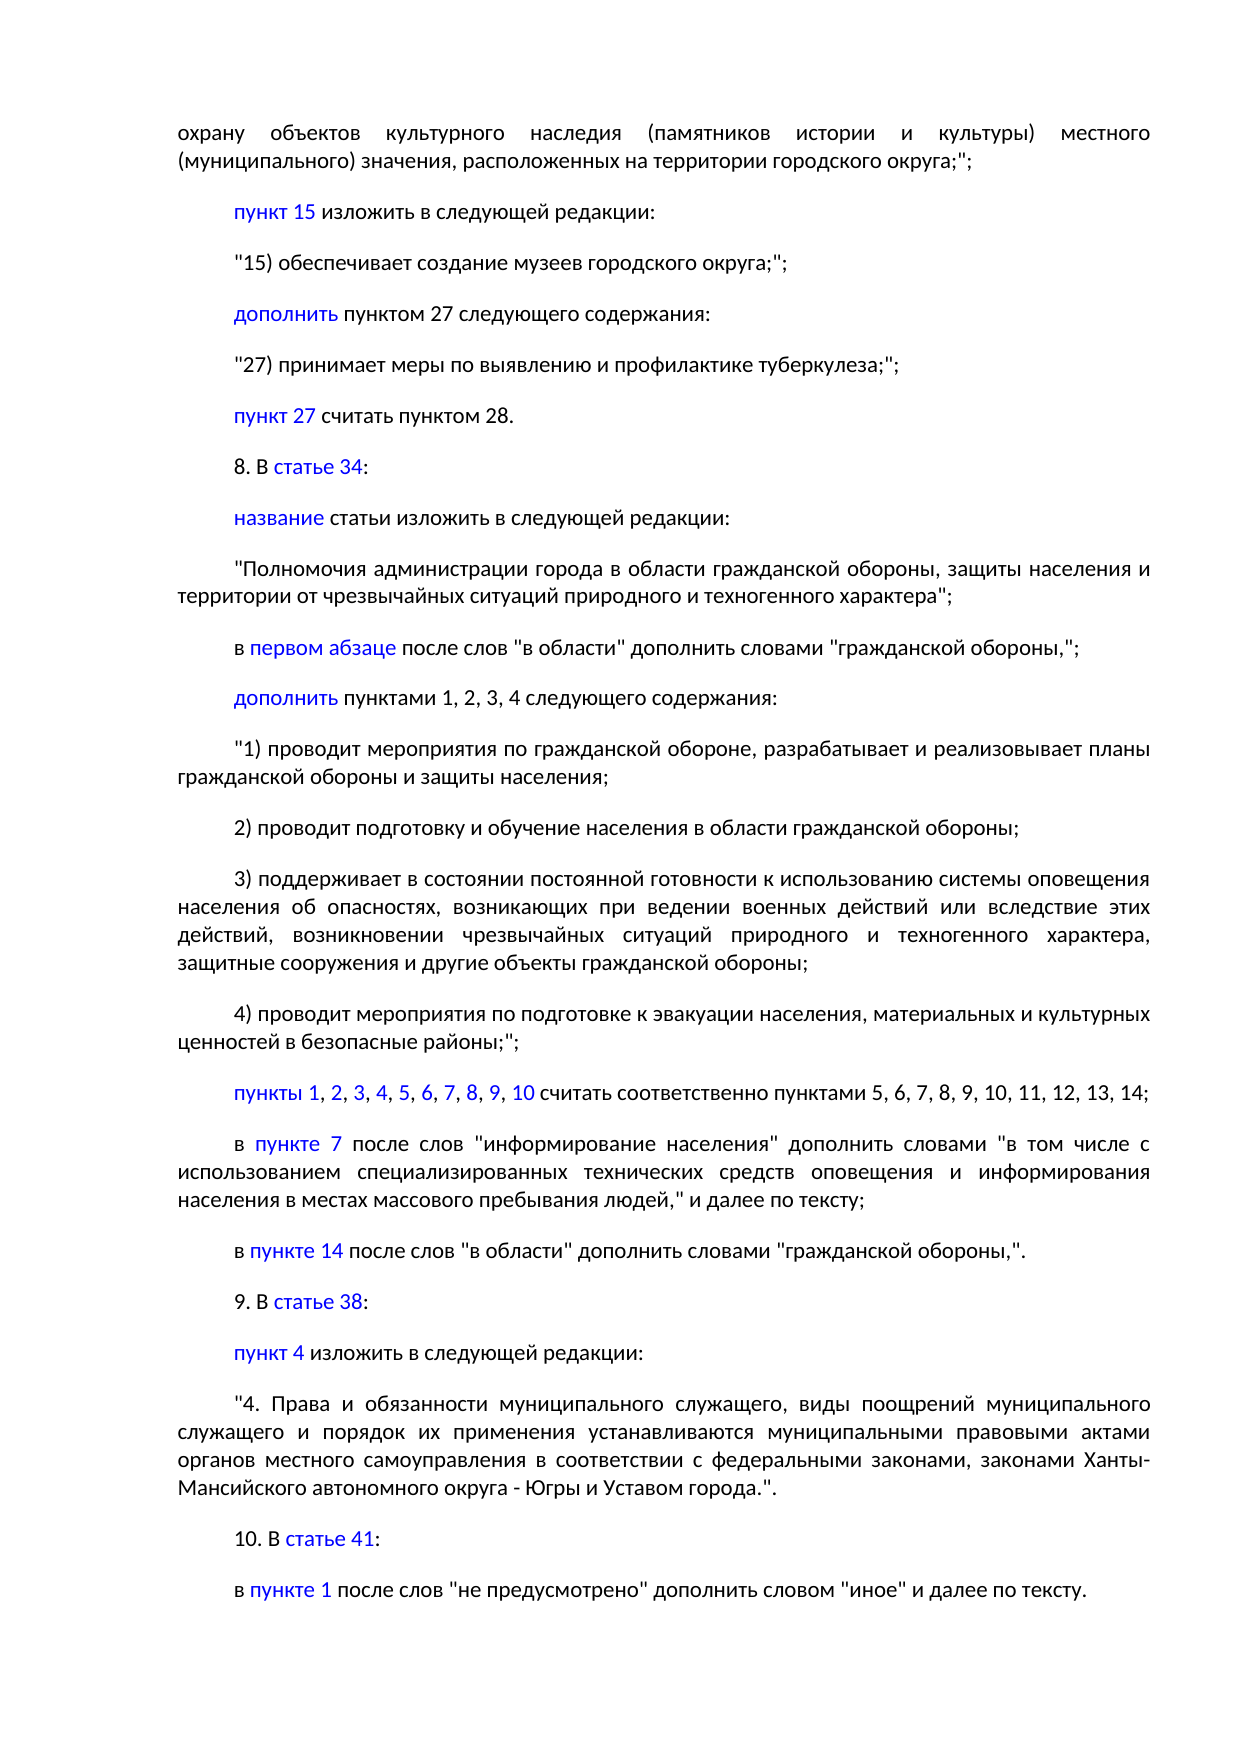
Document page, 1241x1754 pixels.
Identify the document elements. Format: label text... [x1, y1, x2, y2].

text пункт 15 изложить в следующей редакции: [177, 197, 1152, 225]
text 2) проводит подготовку и обучение населения в области гражданской обороны; [177, 813, 1152, 841]
text в пункте 1 после слов "не предусмотрено" дополнить словом "иное" и далее по тексту. [177, 1575, 1152, 1603]
text пункт 4 изложить в следующей редакции: [177, 1338, 1152, 1366]
text пункты 1, 2, 3, 4, 5, 6, 7, 8, 9, 10 считать соответственно пунктами 5, 6, 7, 8, 9, 10, 11, 12, 13, 14; [177, 1078, 1152, 1106]
text 8. В статье 34: [177, 452, 1152, 480]
text "15) обеспечивает создание музеев городского округа;"; [177, 248, 1152, 276]
text "4. Права и обязанности муниципального служащего, виды поощрений муниципального служащего и порядок их применения устанавливаются муниципальными правовыми актами органов местного самоуправления в соответствии с федеральными законами, законами Ханты-Мансийского автономного округа - Югры и Уставом города.". [177, 1389, 1152, 1501]
text название статьи изложить в следующей редакции: [177, 503, 1152, 531]
text в пункте 14 после слов "в области" дополнить словами "гражданской обороны,". [177, 1236, 1152, 1264]
text 9. В статье 38: [177, 1287, 1152, 1315]
text "27) принимает меры по выявлению и профилактике туберкулеза;"; [177, 350, 1152, 378]
text "1) проводит мероприятия по гражданской обороне, разрабатывает и реализовывает планы гражданской обороны и защиты населения; [177, 734, 1152, 791]
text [177, 118, 1152, 174]
text 4) проводит мероприятия по подготовке к эвакуации населения, материальных и культурных ценностей в безопасные районы;"; [177, 999, 1152, 1055]
text в пункте 7 после слов "информирование населения" дополнить словами "в том числе с использованием специализированных технических средств оповещения и информирования населения в местах массового пребывания людей," и далее по тексту; [177, 1129, 1152, 1213]
text в первом абзаце после слов "в области" дополнить словами "гражданской обороны,"; [177, 633, 1152, 661]
text "Полномочия администрации города в области гражданской обороны, защиты населения и территории от чрезвычайных ситуаций природного и техногенного характера"; [177, 554, 1152, 610]
text 10. В статье 41: [177, 1524, 1152, 1552]
text дополнить пунктами 1, 2, 3, 4 следующего содержания: [177, 683, 1152, 712]
text 3) поддерживает в состоянии постоянной готовности к использованию системы оповещения населения об опасностях, возникающих при ведении военных действий или вследствие этих действий, возникновении чрезвычайных ситуаций природного и техногенного характера, защитные сооружения и другие объекты гражданской обороны; [177, 864, 1152, 976]
text пункт 27 считать пунктом 28. [177, 401, 1152, 429]
text дополнить пунктом 27 следующего содержания: [177, 299, 1152, 327]
